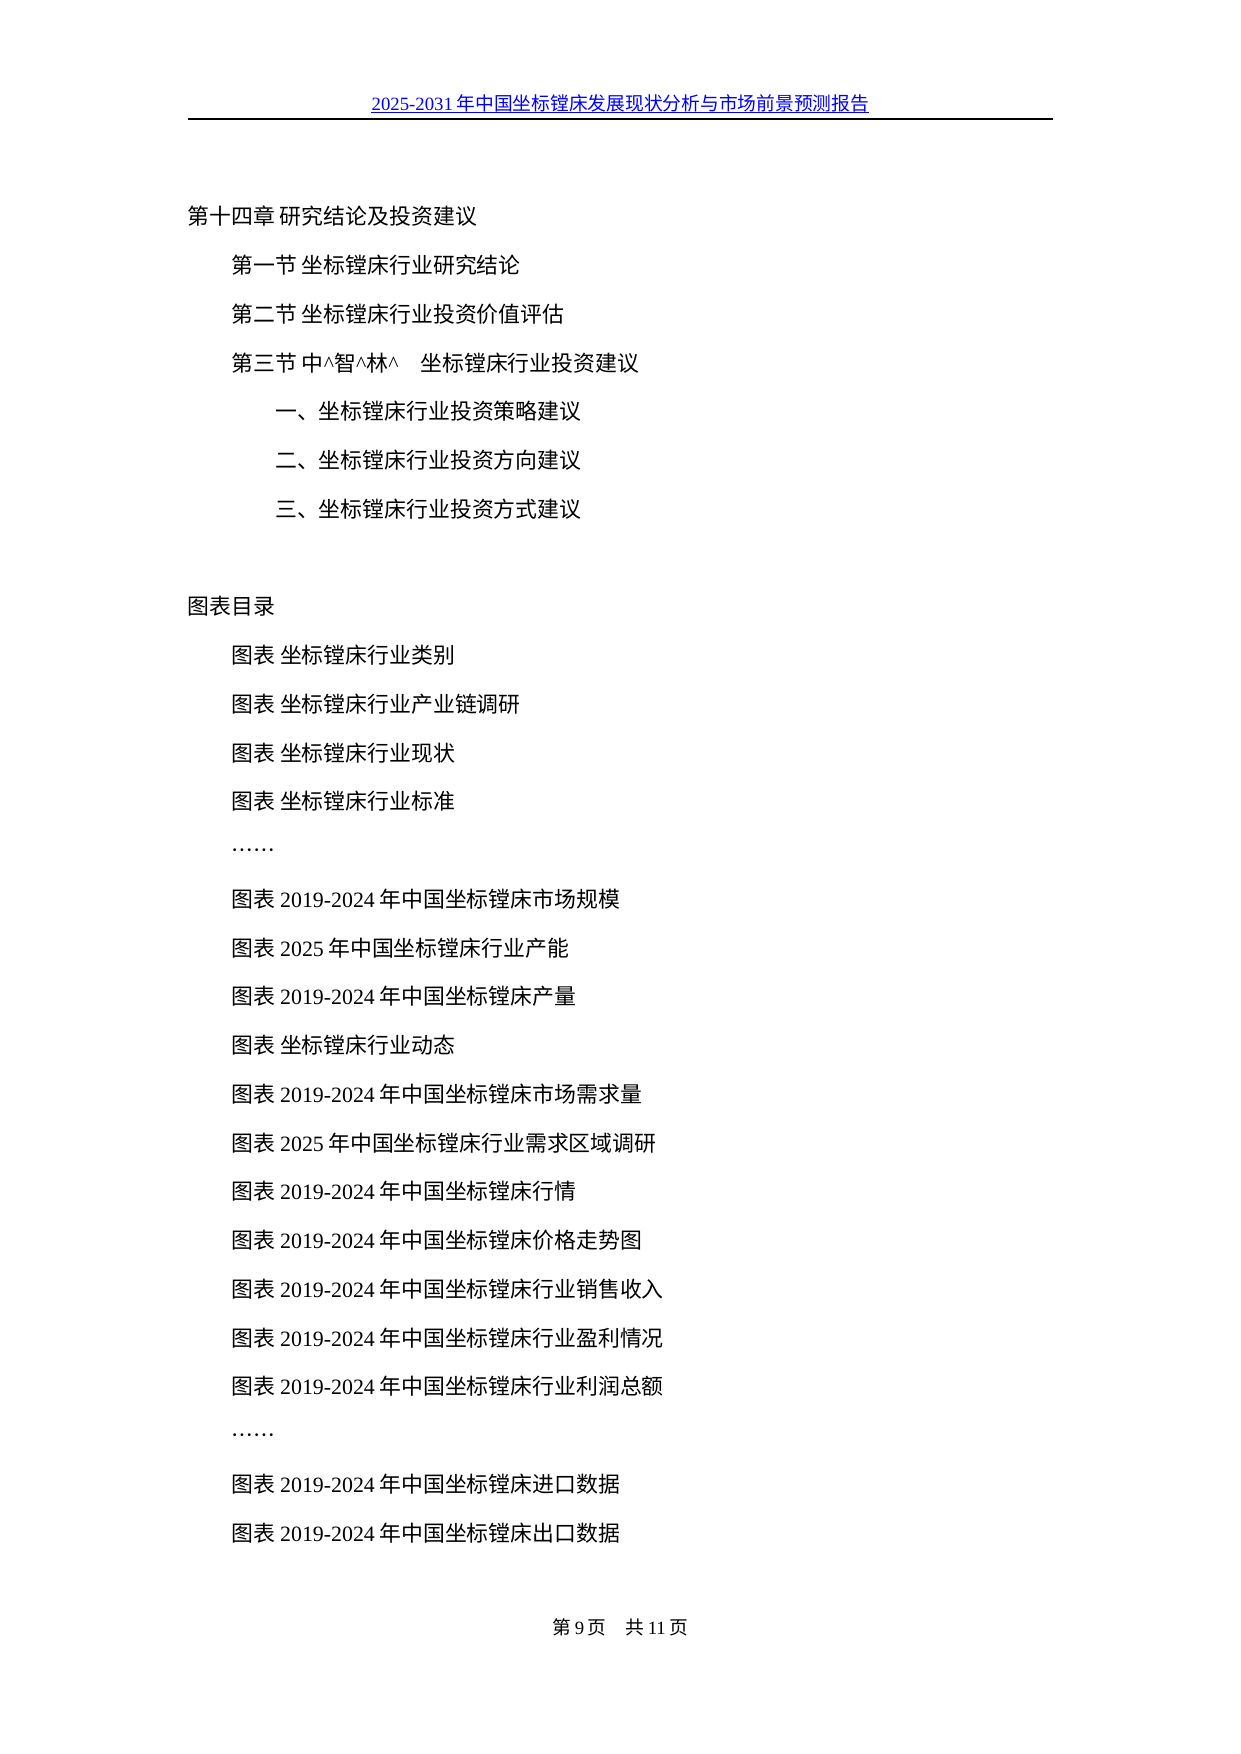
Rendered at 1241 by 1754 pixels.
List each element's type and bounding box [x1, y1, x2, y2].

text [187, 150, 1053, 1548]
